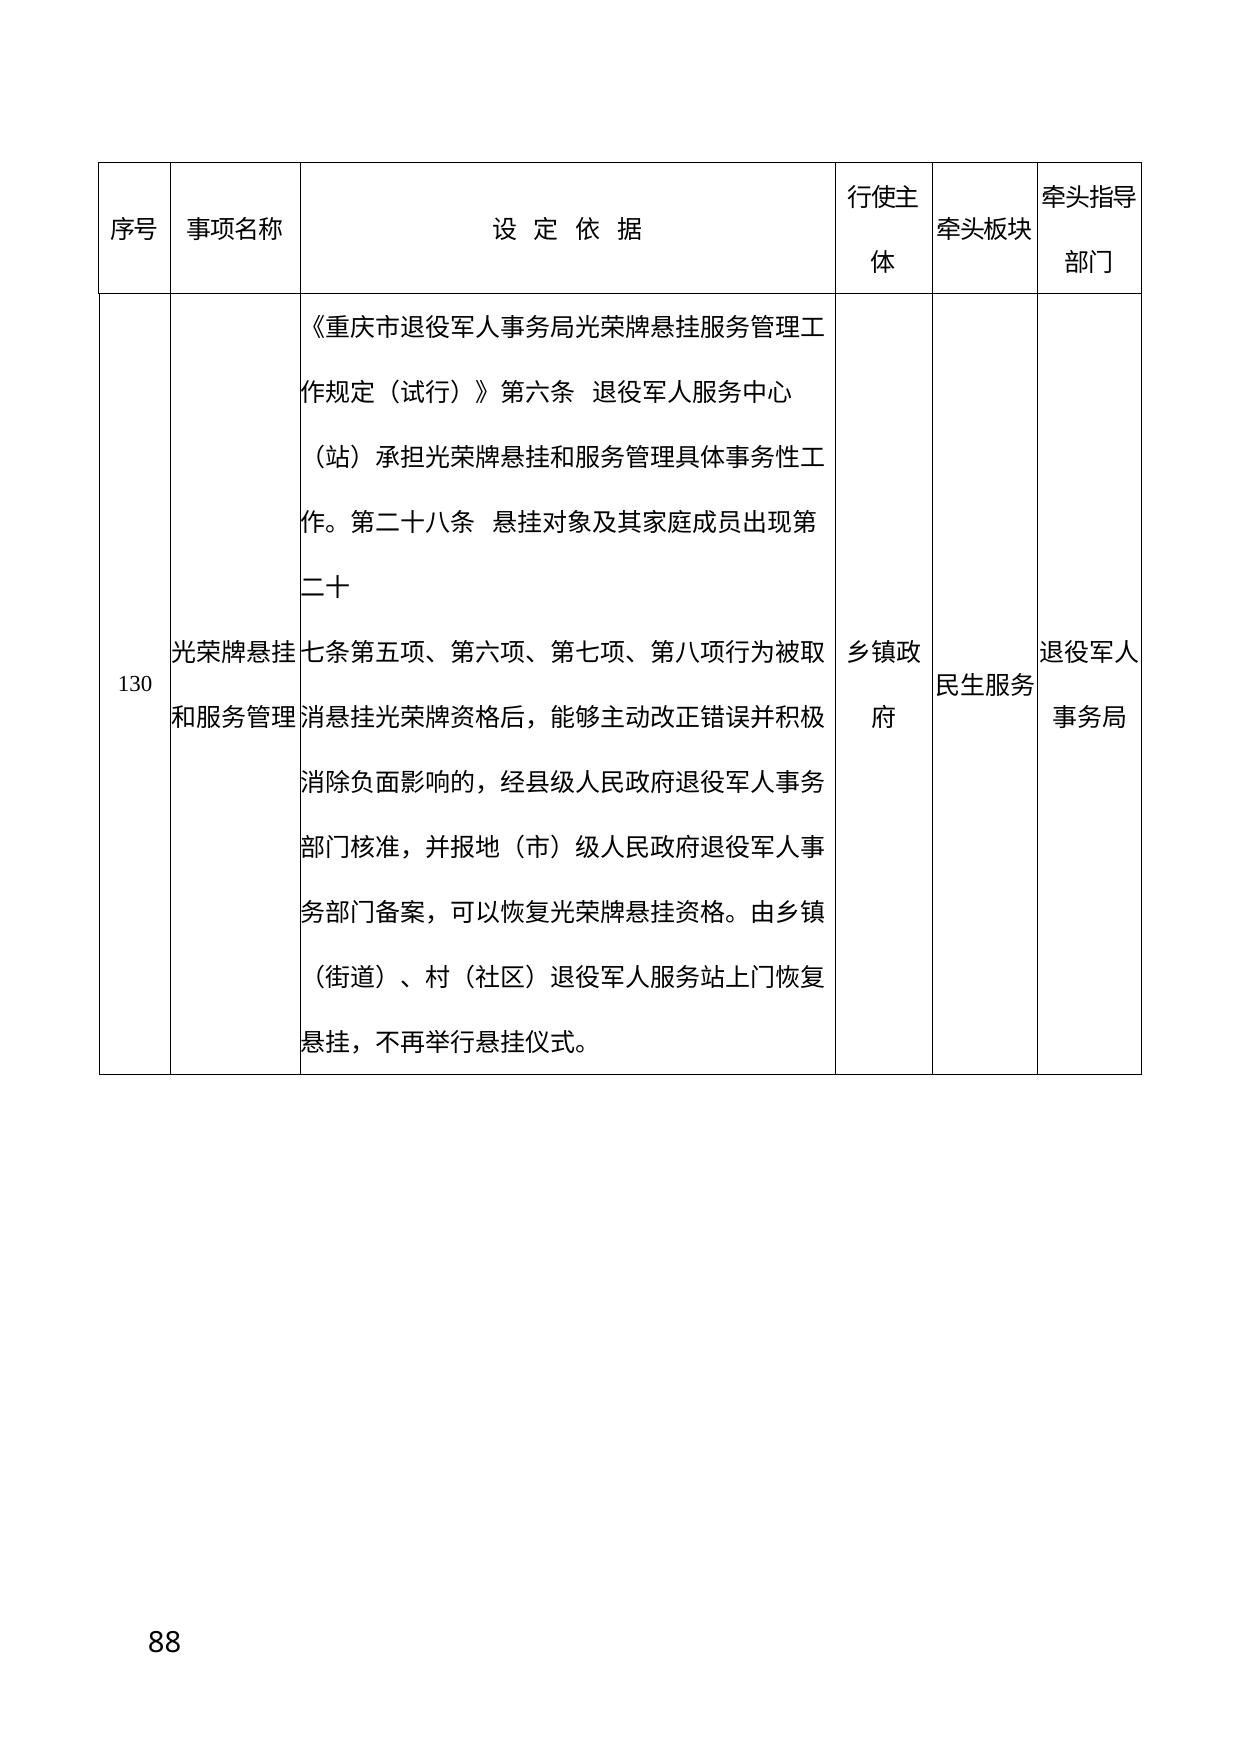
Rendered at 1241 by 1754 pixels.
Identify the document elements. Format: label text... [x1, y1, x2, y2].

table_header 事项名称 [171, 163, 300, 293]
table_cell 乡镇政府 [836, 294, 932, 1073]
table_header 牵头板块 [933, 163, 1037, 293]
table_header 序号 [99, 163, 170, 293]
table_header 牵头指导部门 [1038, 163, 1141, 293]
table_header 设 定 依 据 [301, 163, 835, 293]
table_header 行使主体 [836, 163, 932, 293]
table_cell 130 [100, 294, 170, 1073]
table_cell 民生服务 [933, 294, 1037, 1073]
table_cell 《重庆市退役军人事务局光荣牌悬挂服务管理工作规定（试行）》第六条 退役军人服务中心（站）承担光荣牌悬挂和服务管理具体事务性工作。第二十八条 悬挂对象及其家庭成员出现第二十 七条第五项、第六项、第七项、第八项行为被取消悬挂光荣牌资格后，能够主动改正错误并积极消除负面影响的，经县级人民政府退役军人事务部门核准，并报地（市）级人民政府退役军人事 务部门备案，可以恢复光荣牌悬挂资格。由乡镇（街道）、村（社区）退役军人服务站上门恢复悬挂，不再举行悬挂仪式。 [301, 294, 835, 1073]
table_cell 退役军人 事务局 [1038, 294, 1141, 1073]
table_cell 光荣牌悬挂和服务管理 [171, 294, 300, 1073]
